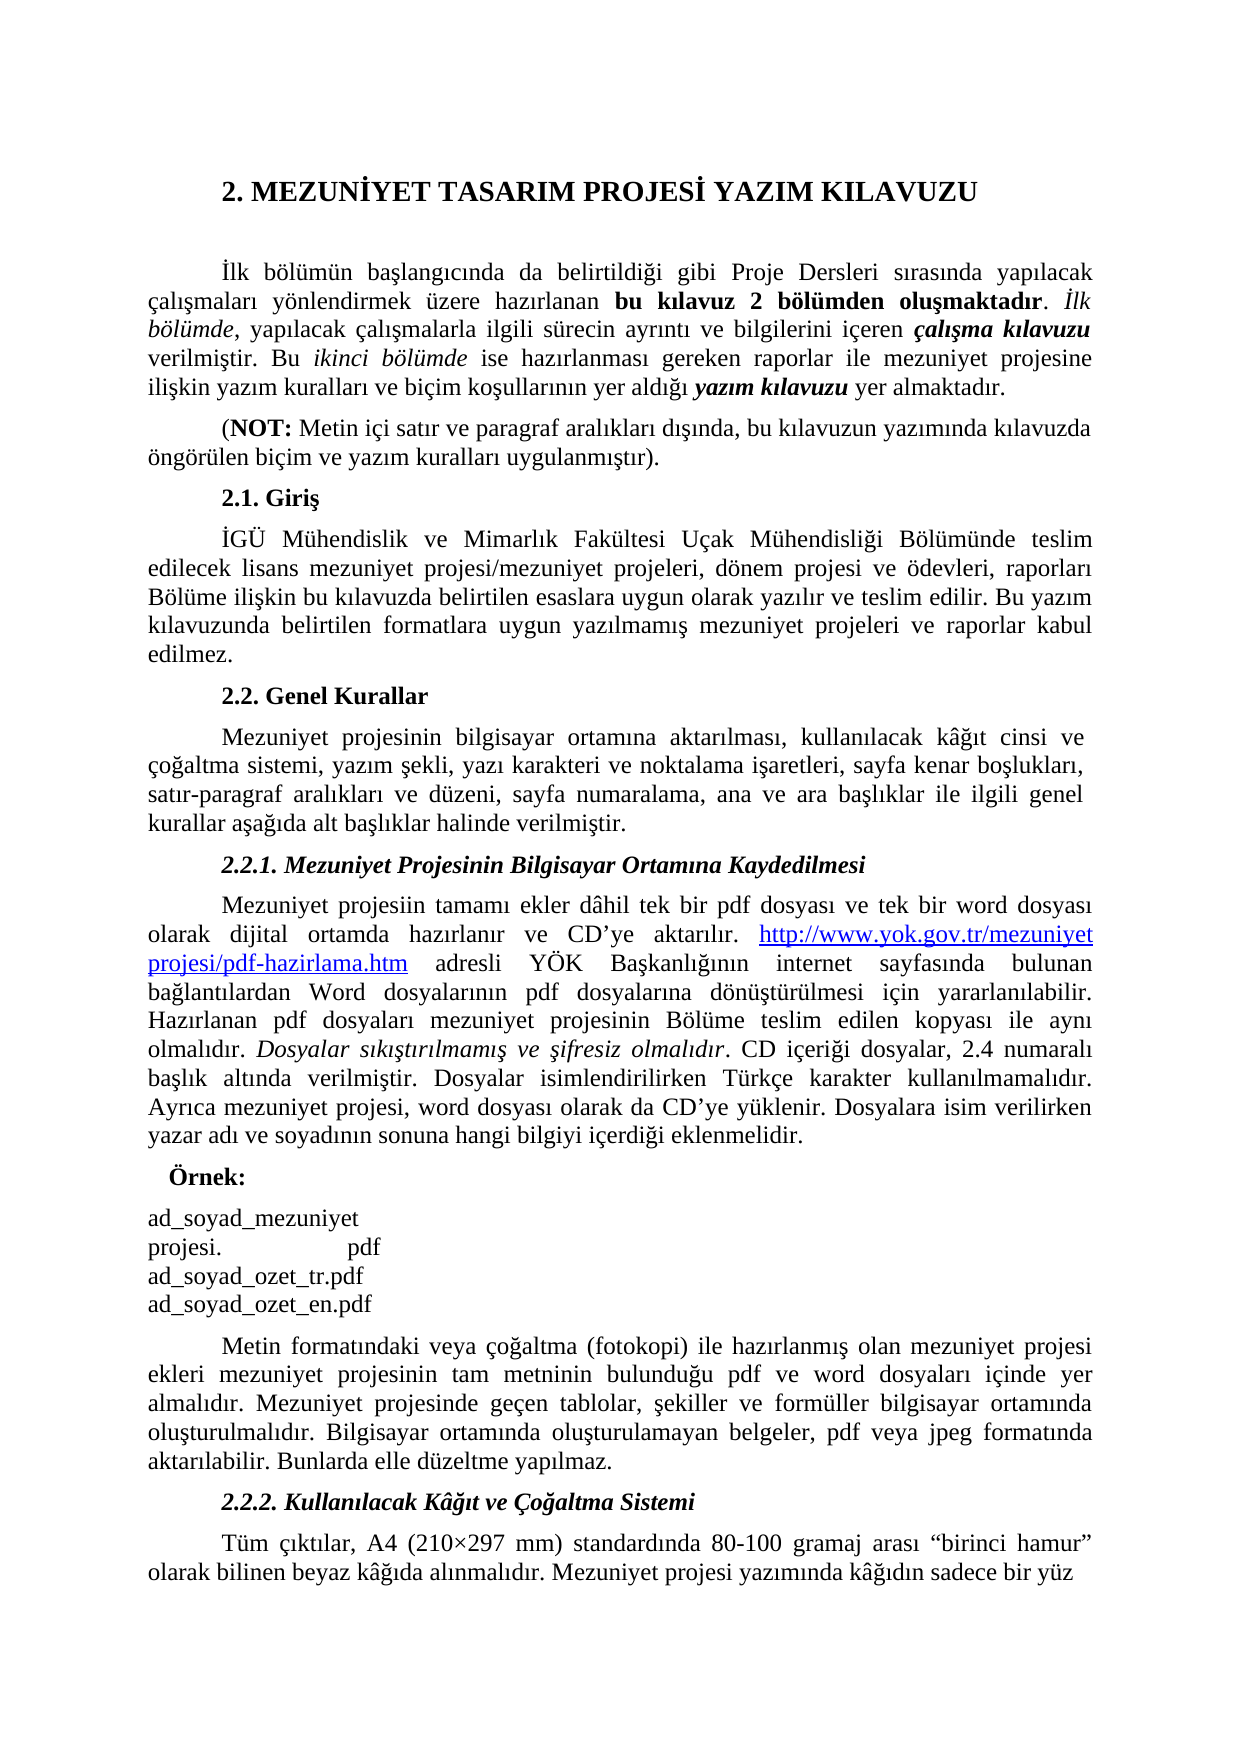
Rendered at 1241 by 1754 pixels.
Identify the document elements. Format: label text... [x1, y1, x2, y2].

subtitle Kullanılacak Kâğıt ve Çoğaltma Sistemi [221, 1487, 1167, 1516]
text Metin formatındaki veya çoğaltma (fotokopi) ile hazırlanmış olan mezuniyet projesi ekleri mezuniyet projesinin tam metninin bulunduğu pdf ve word dosyaları içinde yer almalıdır. Mezuniyet projesinde geçen tablolar, şekiller ve formüller bilgisayar ortamında oluşturulmalıdır. Bilgisayar ortamında oluşturulamayan belgeler, pdf veya jpeg formatında aktarılabilir. Bunlarda elle düzeltme yapılmaz. [148, 1331, 1093, 1474]
text Tüm çıktılar, A4 (210×297 mm) standardında 80-100 gramaj arası “birinci hamur” olarak bilinen beyaz kâğıda alınmalıdır. Mezuniyet projesi yazımında kâğıdın sadece bir yüz [148, 1528, 1093, 1586]
subtitle Örnek: [148, 1162, 1167, 1191]
subtitle MEZUNİYET TASARIM PROJESİ YAZIM KILAVUZU [221, 174, 1167, 207]
subtitle Giriş [221, 483, 1167, 512]
text (NOT: Metin içi satır ve paragraf aralıkları dışında, bu kılavuzun yazımında kılavuzda öngörülen biçim ve yazım kuralları uygulanmıştır). [148, 413, 1092, 471]
subtitle Genel Kurallar [221, 681, 1167, 710]
text ad_soyad_mezuniyet projesi. pdf ad_soyad_ozet_tr.pdf ad_soyad_ozet_en.pdf [148, 1203, 381, 1318]
subtitle Mezuniyet Projesinin Bilgisayar Ortamına Kaydedilmesi [221, 850, 1167, 879]
text İGÜ Mühendislik ve Mimarlık Fakültesi Uçak Mühendisliği Bölümünde teslim edilecek lisans mezuniyet projesi/mezuniyet projeleri, dönem projesi ve ödevleri, raporları Bölüme ilişkin bu kılavuzda belirtilen esaslara uygun olarak yazılır ve teslim edilir. Bu yazım kılavuzunda belirtilen formatlara uygun yazılmamış mezuniyet projeleri ve raporlar kabul edilmez. [148, 524, 1093, 668]
text İlk bölümün başlangıcında da belirtildiği gibi Proje Dersleri sırasında yapılacak çalışmaları yönlendirmek üzere hazırlanan bu kılavuz 2 bölümden oluşmaktadır. İlk bölümde, yapılacak çalışmalarla ilgili sürecin ayrıntı ve bilgilerini içeren çalışma kılavuzu verilmiştir. Bu ikinci bölümde ise hazırlanması gereken raporlar ile mezuniyet projesine ilişkin yazım kuralları ve biçim koşullarının yer aldığı yazım kılavuzu yer almaktadır. [148, 257, 1093, 401]
text Mezuniyet projesinin bilgisayar ortamına aktarılması, kullanılacak kâğıt cinsi ve çoğaltma sistemi, yazım şekli, yazı karakteri ve noktalama işaretleri, sayfa kenar boşlukları, satır-paragraf aralıkları ve düzeni, sayfa numaralama, ana ve ara başlıklar ile ilgili genel kurallar aşağıda alt başlıklar halinde verilmiştir. [148, 722, 1085, 837]
text Mezuniyet projesiin tamamı ekler dâhil tek bir pdf dosyası ve tek bir word dosyası olarak dijital ortamda hazırlanır ve CD’ye aktarılır. http://www.yok.gov.tr/mezuniyet projesi/pdf-hazirlama.htm adresli YÖK Başkanlığının internet sayfasında bulunan bağlantılardan Word dosyalarının pdf dosyalarına dönüştürülmesi için yararlanılabilir. Hazırlanan pdf dosyaları mezuniyet projesinin Bölüme teslim edilen kopyası ile aynı olmalıdır. Dosyalar sıkıştırılmamış ve şifresiz olmalıdır. CD içeriği dosyalar, 2.4 numaralı başlık altında verilmiştir. Dosyalar isimlendirilirken Türkçe karakter kullanılmamalıdır. Ayrıca mezuniyet projesi, word dosyası olarak da CD’ye yüklenir. Dosyalara isim verilirken yazar adı ve soyadının sonuna hangi bilgiyi içerdiği eklenmelidir. [148, 891, 1093, 1149]
